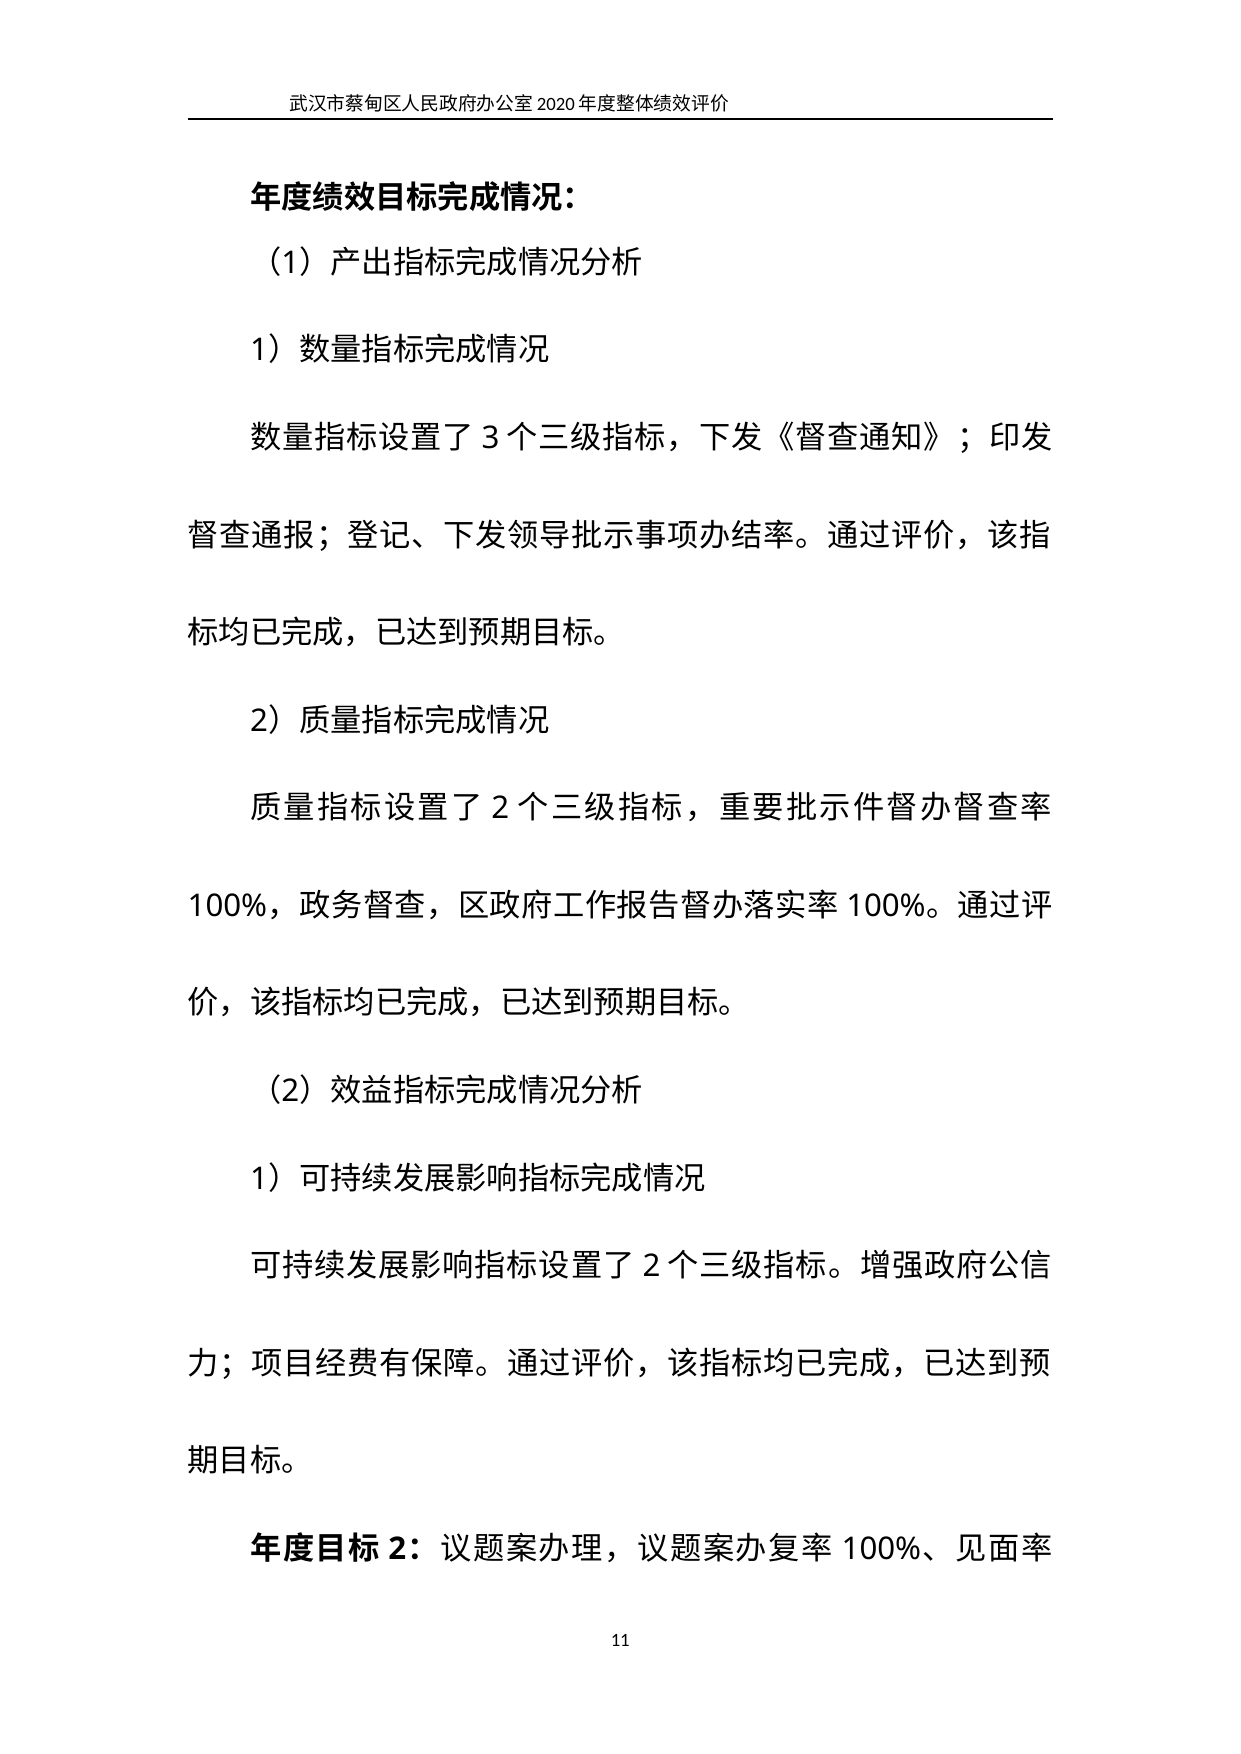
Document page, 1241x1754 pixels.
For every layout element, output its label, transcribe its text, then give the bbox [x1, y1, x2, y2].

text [187, 1513, 1053, 1578]
text （2）效益指标完成情况分析 [187, 1055, 1053, 1120]
text 1）数量指标完成情况 [187, 315, 1053, 380]
text 2）质量指标完成情况 [187, 685, 1053, 750]
text 数量指标设置了3个三级指标，下发《督查通知》；印发督查通报；登记、下发领导批示事项办结率。通过评价，该指标均已完成，已达到预期目标。 [187, 402, 1053, 662]
text 年度绩效目标完成情况： [187, 162, 1053, 227]
text 1）可持续发展影响指标完成情况 [187, 1143, 1053, 1208]
list 产出指标完成情况分析 [187, 227, 1053, 292]
text 质量指标设置了2个三级指标，重要批示件督办督查率100%，政务督查，区政府工作报告督办落实率100%。通过评价，该指标均已完成，已达到预期目标。 [187, 773, 1053, 1033]
text 可持续发展影响指标设置了2个三级指标。增强政府公信力；项目经费有保障。通过评价，该指标均已完成，已达到预期目标。 [187, 1231, 1053, 1491]
